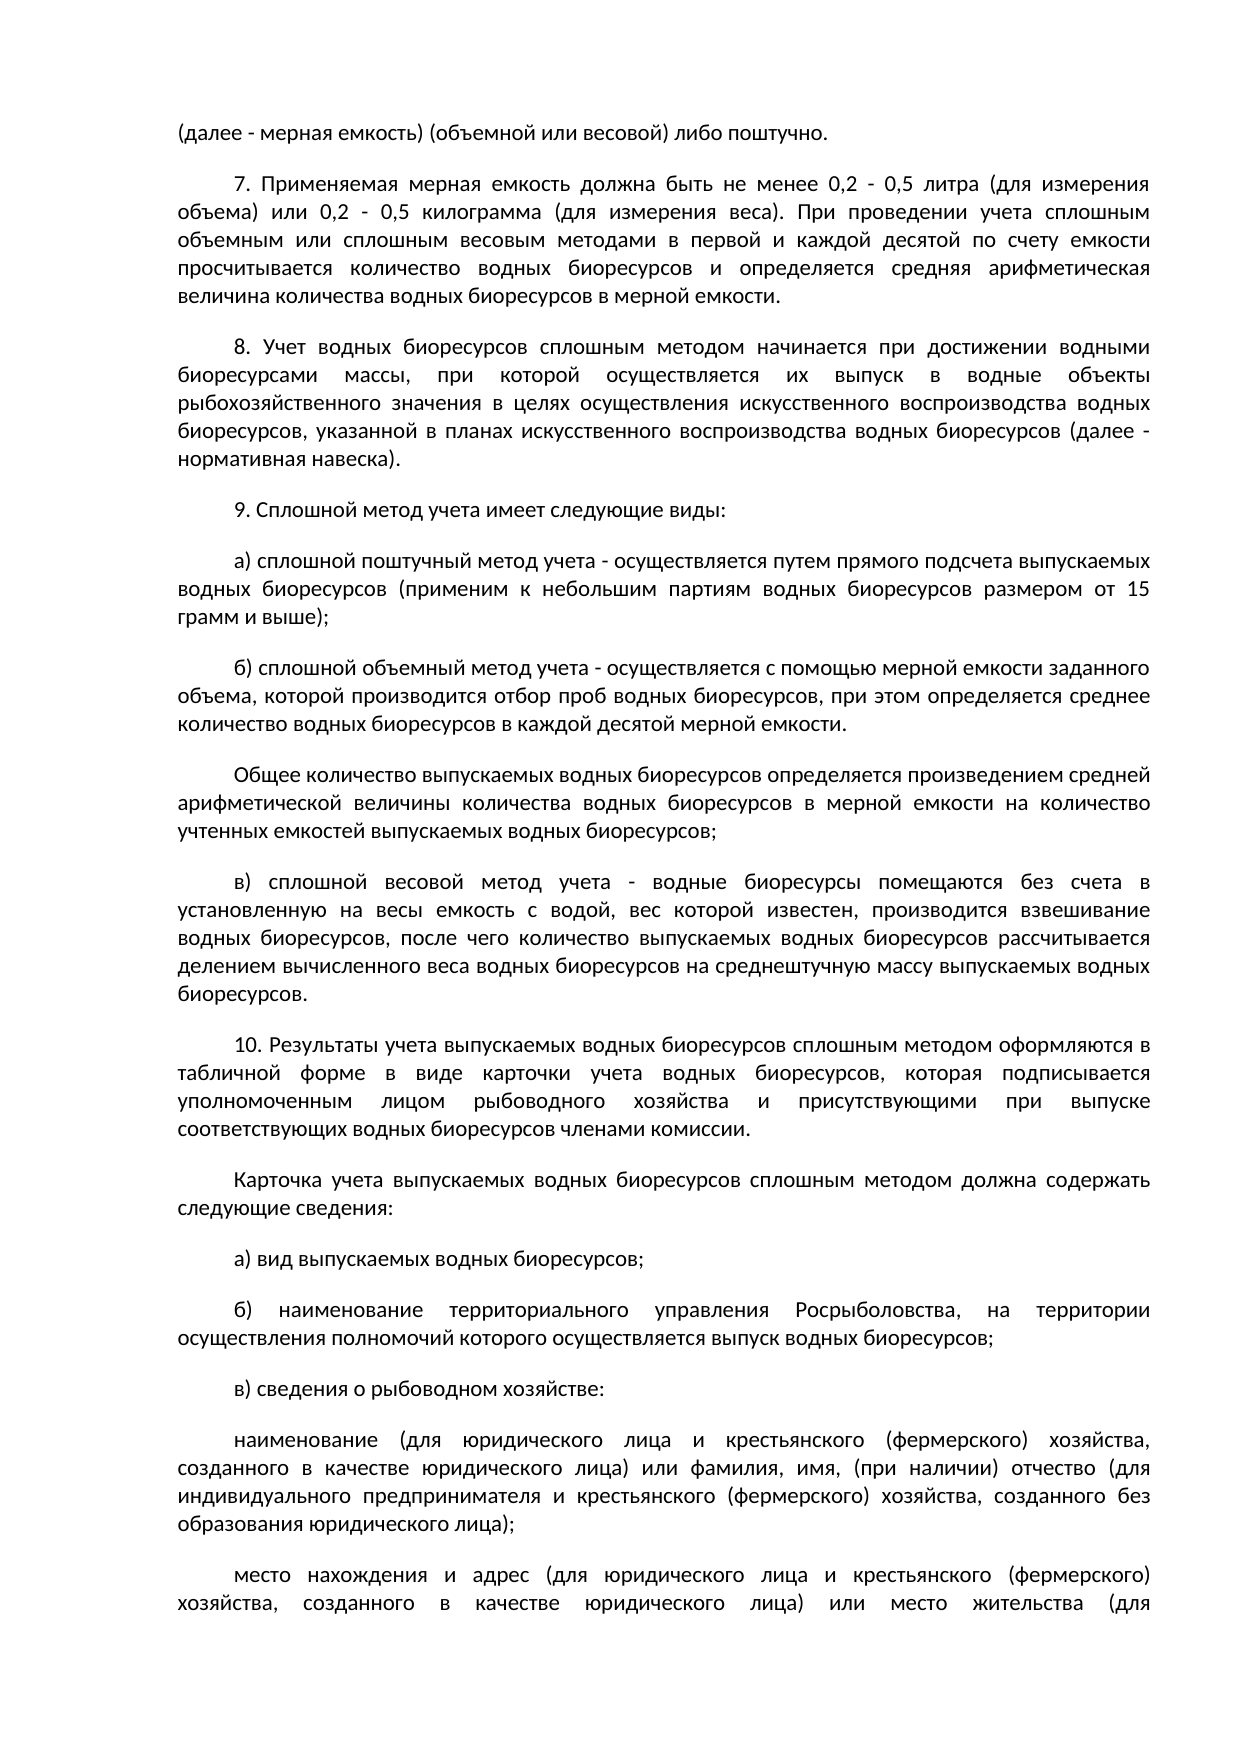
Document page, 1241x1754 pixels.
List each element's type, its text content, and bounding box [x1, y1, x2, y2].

text Общее количество выпускаемых водных биоресурсов определяется произведением средней арифметической величины количества водных биоресурсов в мерной емкости на количество учтенных емкостей выпускаемых водных биоресурсов; [177, 760, 1152, 844]
text 9. Сплошной метод учета имеет следующие виды: [177, 495, 1152, 523]
text 7. Применяемая мерная емкость должна быть не менее 0,2 - 0,5 литра (для измерения объема) или 0,2 - 0,5 килограмма (для измерения веса). При проведении учета сплошным объемным или сплошным весовым методами в первой и каждой десятой по счету емкости просчитывается количество водных биоресурсов и определяется средняя арифметическая величина количества водных биоресурсов в мерной емкости. [177, 169, 1152, 309]
text а) сплошной поштучный метод учета - осуществляется путем прямого подсчета выпускаемых водных биоресурсов (применим к небольшим партиям водных биоресурсов размером от 15 грамм и выше); [177, 546, 1152, 630]
text б) наименование территориального управления Росрыболовства, на территории осуществления полномочий которого осуществляется выпуск водных биоресурсов; [177, 1295, 1152, 1351]
text наименование (для юридического лица и крестьянского (фермерского) хозяйства, созданного в качестве юридического лица) или фамилия, имя, (при наличии) отчество (для индивидуального предпринимателя и крестьянского (фермерского) хозяйства, созданного без образования юридического лица); [177, 1425, 1152, 1537]
text в) сплошной весовой метод учета - водные биоресурсы помещаются без счета в установленную на весы емкость с водой, вес которой известен, производится взвешивание водных биоресурсов, после чего количество выпускаемых водных биоресурсов рассчитывается делением вычисленного веса водных биоресурсов на среднештучную массу выпускаемых водных биоресурсов. [177, 867, 1152, 1007]
text Карточка учета выпускаемых водных биоресурсов сплошным методом должна содержать следующие сведения: [177, 1165, 1152, 1221]
text в) сведения о рыбоводном хозяйстве: [177, 1374, 1152, 1402]
text 8. Учет водных биоресурсов сплошным методом начинается при достижении водными биоресурсами массы, при которой осуществляется их выпуск в водные объекты рыбохозяйственного значения в целях осуществления искусственного воспроизводства водных биоресурсов, указанной в планах искусственного воспроизводства водных биоресурсов (далее - нормативная навеска). [177, 332, 1152, 472]
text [177, 118, 1152, 146]
text б) сплошной объемный метод учета - осуществляется с помощью мерной емкости заданного объема, которой производится отбор проб водных биоресурсов, при этом определяется среднее количество водных биоресурсов в каждой десятой мерной емкости. [177, 653, 1152, 737]
text а) вид выпускаемых водных биоресурсов; [177, 1244, 1152, 1272]
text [177, 1560, 1152, 1616]
text 10. Результаты учета выпускаемых водных биоресурсов сплошным методом оформляются в табличной форме в виде карточки учета водных биоресурсов, которая подписывается уполномоченным лицом рыбоводного хозяйства и присутствующими при выпуске соответствующих водных биоресурсов членами комиссии. [177, 1030, 1152, 1142]
